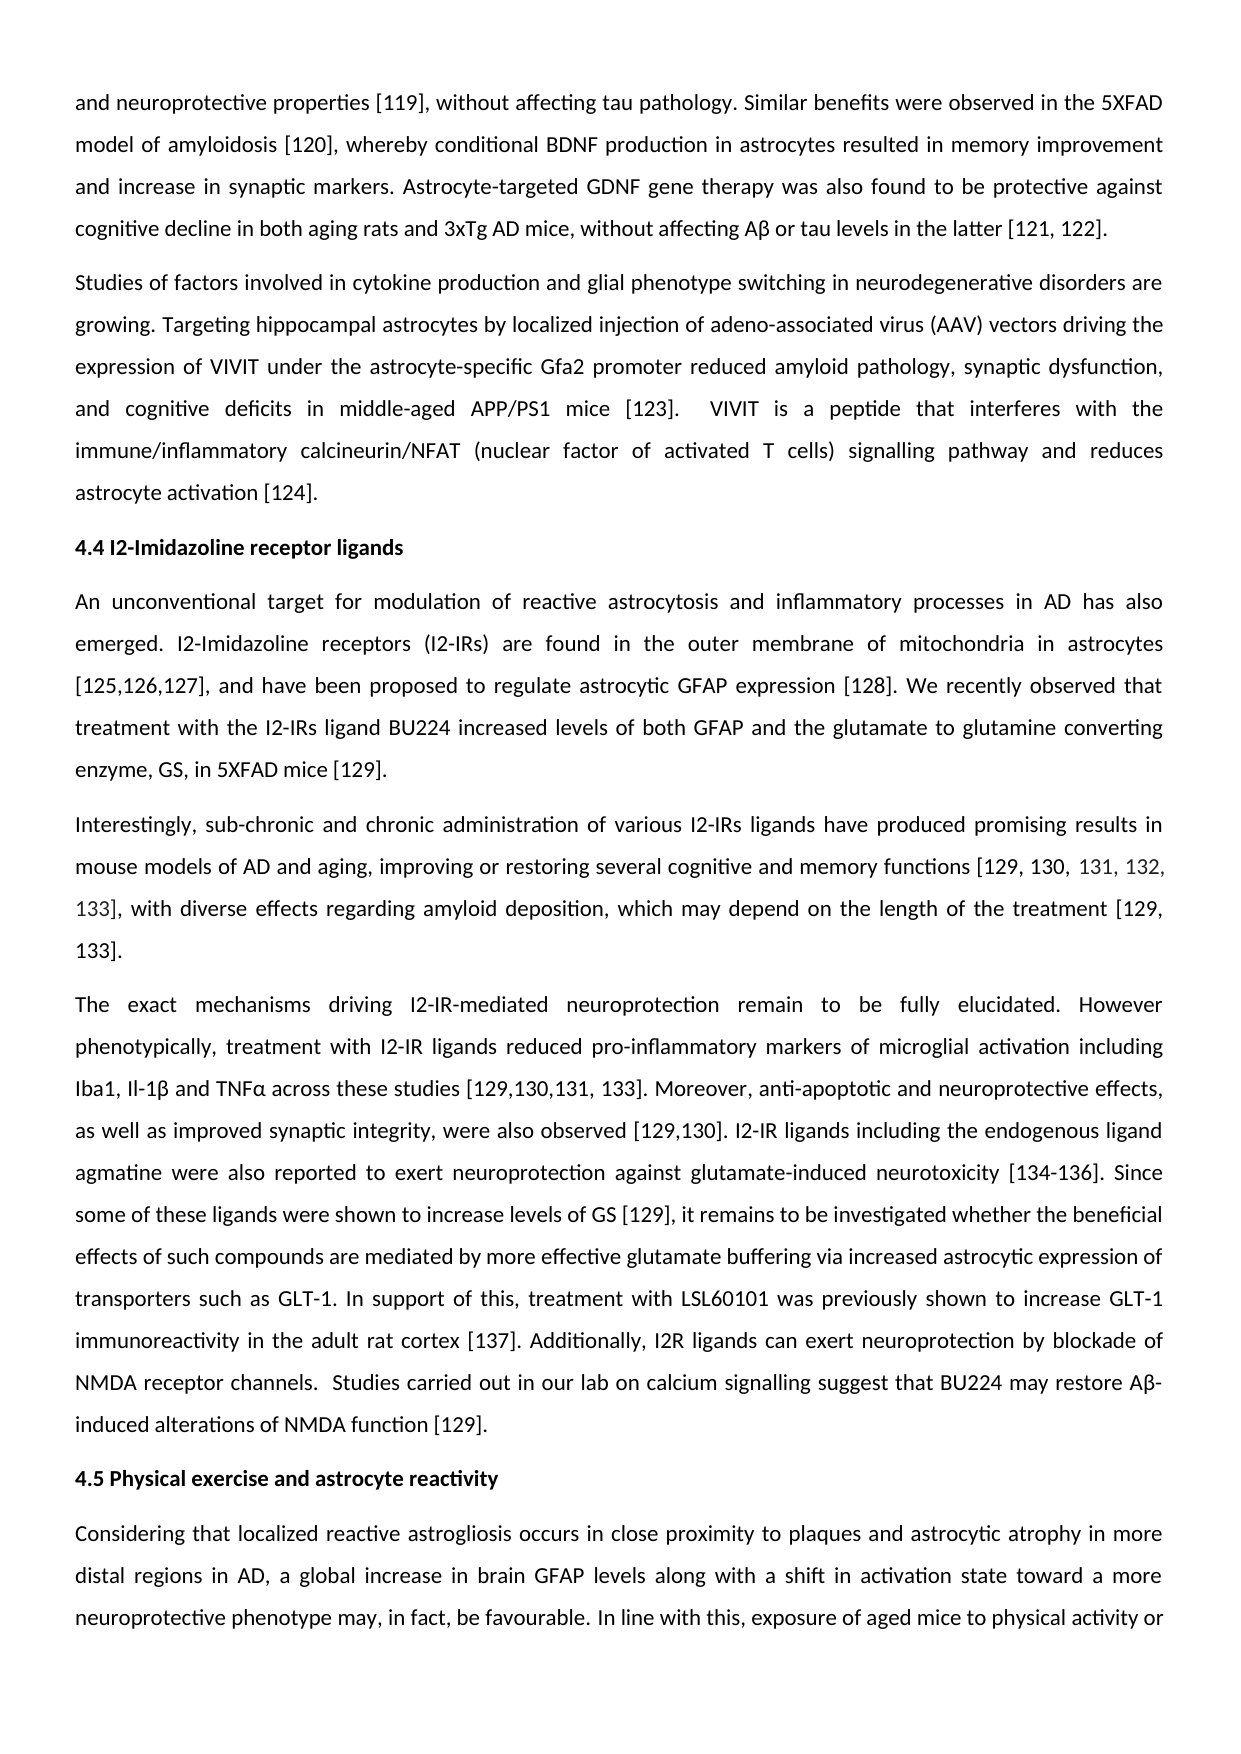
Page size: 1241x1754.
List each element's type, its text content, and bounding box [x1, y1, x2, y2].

text Studies of factors involved in cytokine production and glial phenotype switching in neurodegenerative disorders are growing. Targeting hippocampal astrocytes by localized injection of adeno-associated virus (AAV) vectors driving the expression of VIVIT under the astrocyte-specific Gfa2 promoter reduced amyloid pathology, synaptic dysfunction, and cognitive deficits in middle-aged APP/PS1 mice [123]. VIVIT is a peptide that interferes with the immune/inflammatory calcineurin/NFAT (nuclear factor of activated T cells) signalling pathway and reduces astrocyte activation [124]. [75, 268, 1165, 506]
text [75, 88, 1165, 242]
text 4.5 Physical exercise and astrocyte reactivity [75, 1464, 1165, 1492]
text The exact mechanisms driving I2-IR-mediated neuroprotection remain to be fully elucidated. However phenotypically, treatment with I2-IR ligands reduced pro-inflammatory markers of microglial activation including Iba1, Il-1β and TNFα across these studies [129,130,131, 133]. Moreover, anti-apoptotic and neuroprotective effects, as well as improved synaptic integrity, were also observed [129,130]. I2-IR ligands including the endogenous ligand agmatine were also reported to exert neuroprotection against glutamate-induced neurotoxicity [134-136]. Since some of these ligands were shown to increase levels of GS [129], it remains to be investigated whether the beneficial effects of such compounds are mediated by more effective glutamate buffering via increased astrocytic expression of transporters such as GLT-1. In support of this, treatment with LSL60101 was previously shown to increase GLT-1 immunoreactivity in the adult rat cortex [137]. Additionally, I2R ligands can exert neuroprotection by blockade of NMDA receptor channels. Studies carried out in our lab on calcium signalling suggest that BU224 may restore Aβ-induced alterations of NMDA function [129]. [75, 990, 1165, 1438]
text 4.4 I2-Imidazoline receptor ligands [75, 533, 1165, 561]
text An unconventional target for modulation of reactive astrocytosis and inflammatory processes in AD has also emerged. I2-Imidazoline receptors (I2-IRs) are found in the outer membrane of mitochondria in astrocytes [125,126,127], and have been proposed to regulate astrocytic GFAP expression [128]. We recently observed that treatment with the I2-IRs ligand BU224 increased levels of both GFAP and the glutamate to glutamine converting enzyme, GS, in 5XFAD mice [129]. [75, 587, 1165, 783]
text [75, 1519, 1165, 1631]
text Interestingly, sub-chronic and chronic administration of various I2-IRs ligands have produced promising results in mouse models of AD and aging, improving or restoring several cognitive and memory functions [129, 130, 131, 132, 133], with diverse effects regarding amyloid deposition, which may depend on the length of the treatment [129, 133]. [75, 810, 1165, 964]
